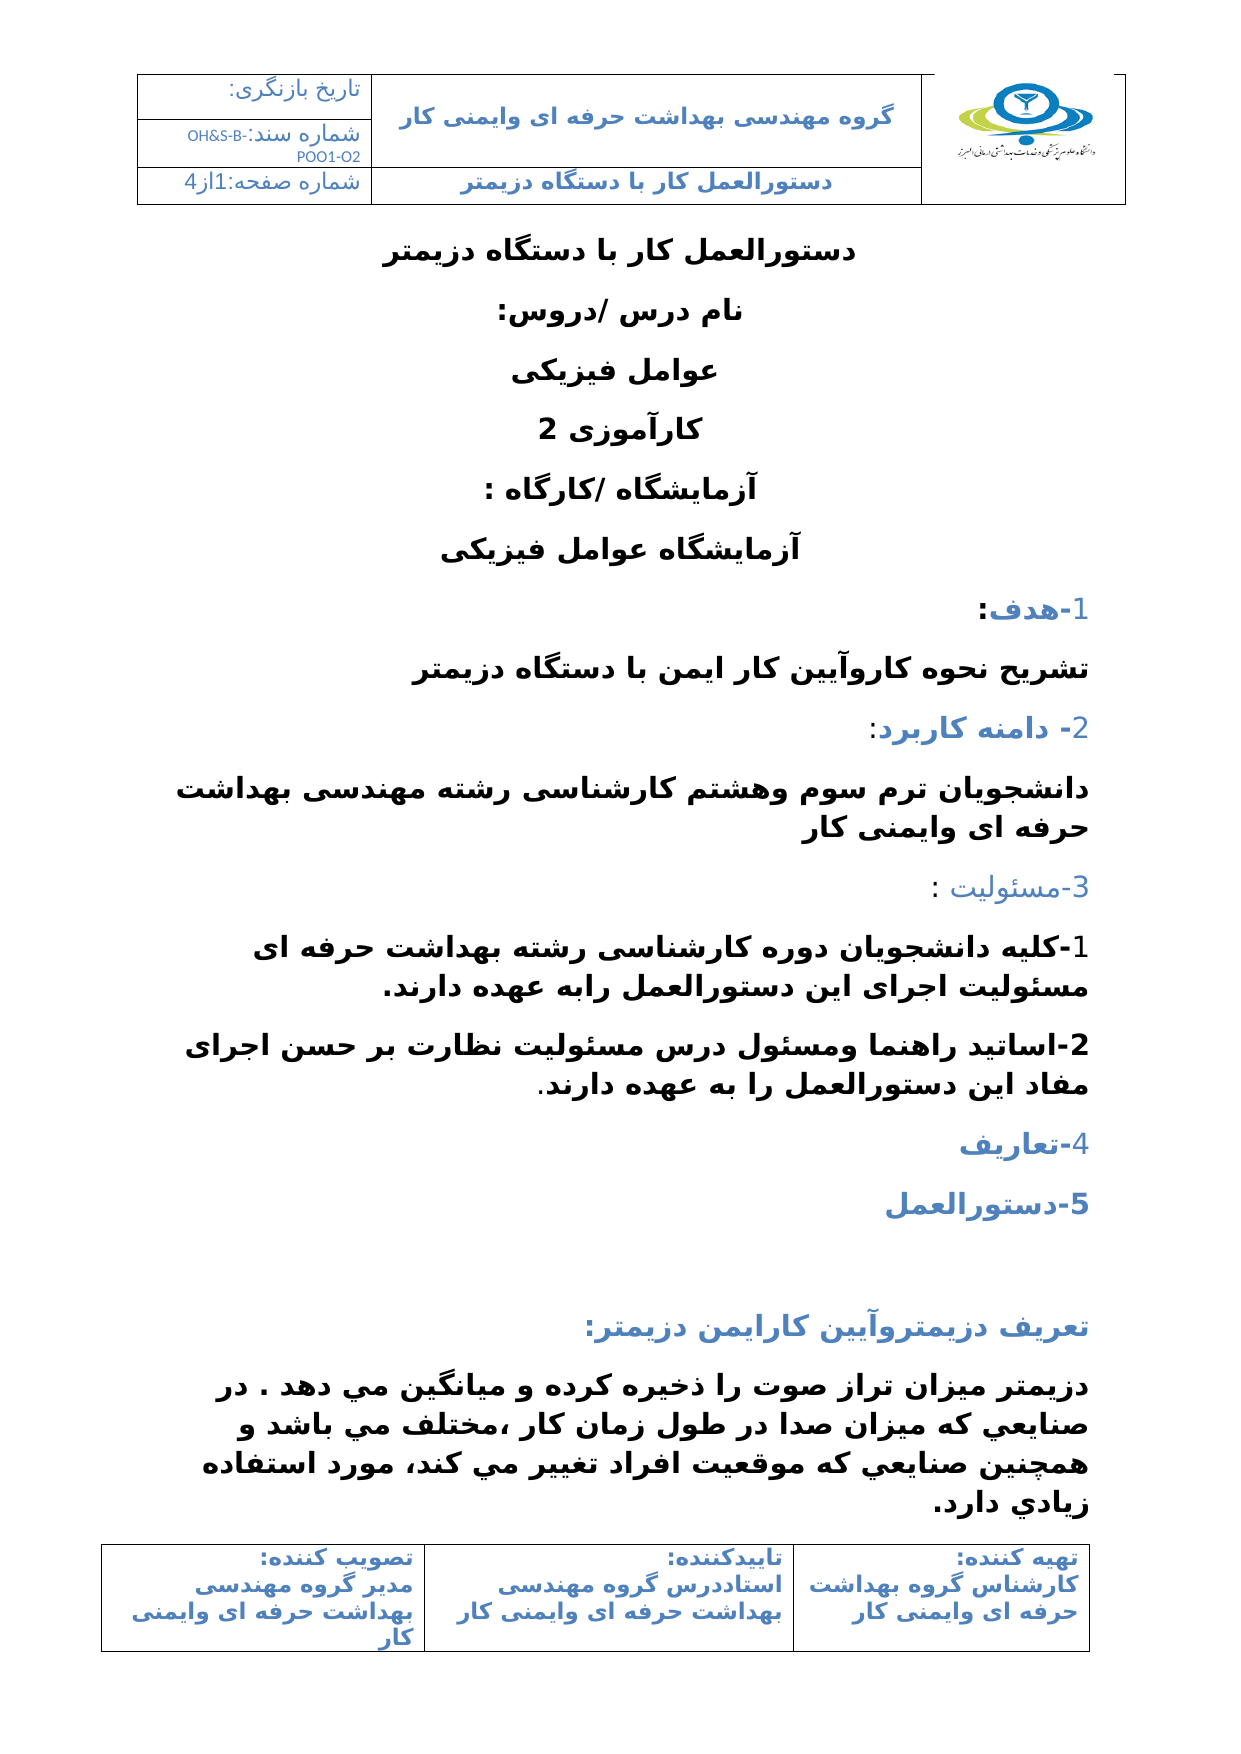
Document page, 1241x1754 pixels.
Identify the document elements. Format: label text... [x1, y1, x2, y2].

text دانشجویان ترم سوم وهشتم کارشناسی رشته مهندسی بهداشت حرفه ای وایمنی کار [150, 771, 1090, 844]
picture [934, 74, 1115, 180]
text تعریف دزیمتروآیین کارایمن دزیمتر: [150, 1309, 1090, 1343]
text کارآموزی 2 [150, 413, 1090, 447]
text آزمایشگاه /کارگاه : [150, 472, 1090, 506]
text 1-هدف: [150, 592, 1090, 626]
text دستورالعمل کار با دستگاه دزیمتر [150, 233, 1090, 267]
text 4-تعاریف [150, 1127, 1090, 1161]
text تشریح نحوه کاروآیین کار ایمن با دستگاه دزیمتر [150, 652, 1090, 686]
text 2-اساتید راهنما ومسئول درس مسئولیت نظارت بر حسن اجرای مفاد این دستورالعمل را به عهده دارند. [150, 1029, 1090, 1102]
text دزيمتر ميزان تراز صوت را ذخيره كرده و ميانگين مي دهد . در صنايعي كه ميزان صدا در طول زمان كار ،مختلف مي باشد و همچنين صنايعي كه موقعيت افراد تغيير مي كند، مورد استفاده زيادي دارد. [150, 1369, 1090, 1519]
text 2- دامنه کاربرد: [150, 712, 1090, 746]
text 3-مسئولیت : [150, 870, 1090, 904]
text نام درس /دروس: [150, 293, 1090, 327]
text آزمایشگاه عوامل فیزیکی [150, 532, 1090, 566]
text 5-دستورالعمل [150, 1187, 1090, 1221]
text عوامل فیزیکی [150, 353, 1090, 387]
text 1-کلیه دانشجویان دوره کارشناسی رشته بهداشت حرفه ای مسئولیت اجرای این دستورالعمل رابه عهده دارند. [150, 930, 1090, 1003]
